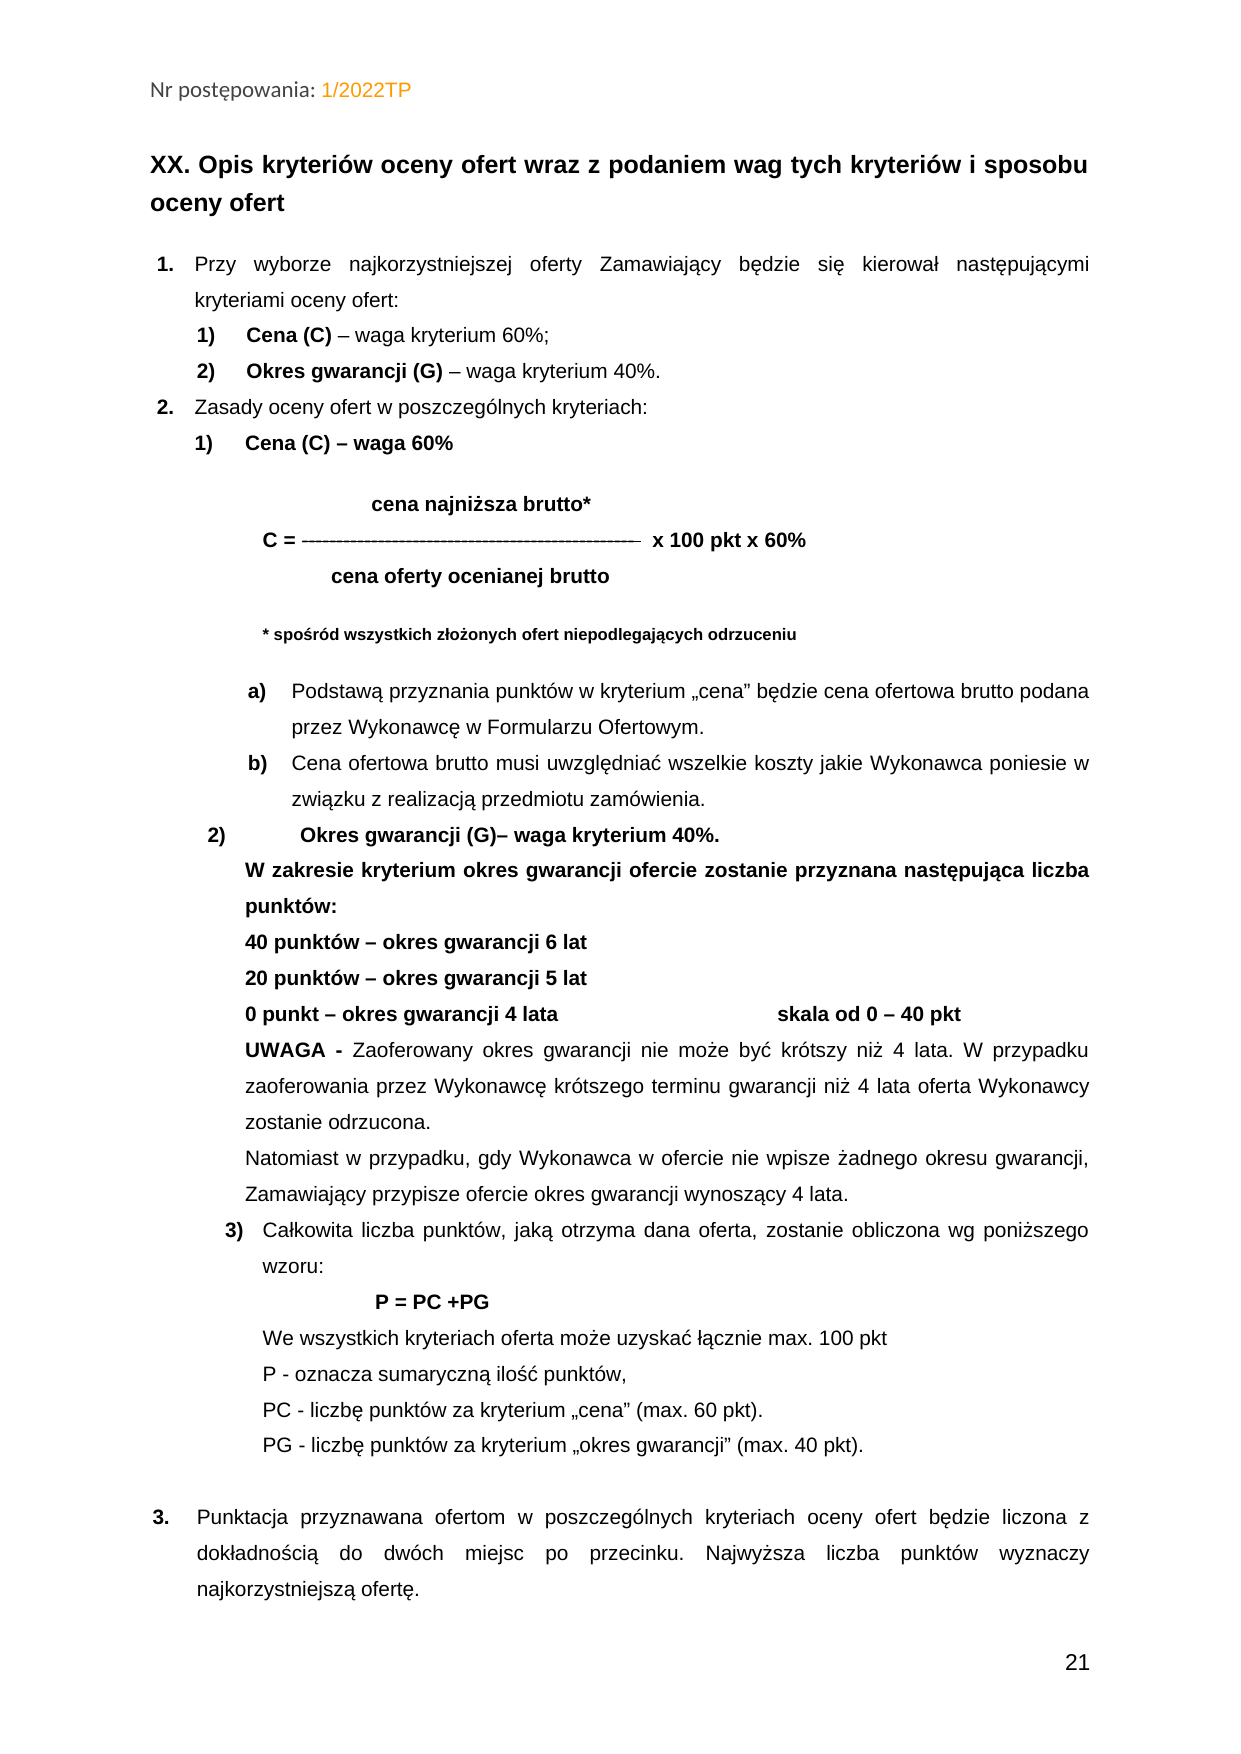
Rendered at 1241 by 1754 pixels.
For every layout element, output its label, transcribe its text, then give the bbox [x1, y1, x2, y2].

list UWAGA - Zaoferowany okres gwarancji nie może być krótszy niż 4 lata. W przypadku zaoferowania przez Wykonawcę krótszego terminu gwarancji niż 4 lata oferta Wykonawcy zostanie odrzucona. [245, 1038, 1090, 1134]
list Okres gwarancji (G) – waga kryterium 40%. [197, 359, 1090, 383]
text cena oferty ocenianej brutto [331, 564, 1090, 588]
list Przy wyborze najkorzystniejszej oferty Zamawiający będzie się kierował następującymi kryteriami oceny ofert: [157, 251, 1090, 311]
list Zasady oceny ofert w poszczególnych kryteriach: [157, 395, 1090, 419]
list Cena (C) – waga 60% [194, 431, 1090, 455]
list Całkowita liczba punktów, jaką otrzyma dana oferta, zostanie obliczona wg poniższego wzoru: [225, 1218, 1090, 1278]
list PG - liczbę punktów za kryterium „okres gwarancji” (max. 40 pkt). [262, 1433, 1090, 1457]
list Cena ofertowa brutto musi uwzględniać wszelkie koszty jakie Wykonawca poniesie w związku z realizacją przedmiotu zamówienia. [248, 751, 1090, 810]
text C = ------------------------------------------------ x 100 pkt x 60% [262, 528, 1090, 552]
list Punktacja przyznawana ofertom w poszczególnych kryteriach oceny ofert będzie liczona z dokładnością do dwóch miejsc po przecinku. Najwyższa liczba punktów wyznaczy najkorzystniejszą ofertę. [152, 1505, 1090, 1601]
list Podstawą przyznania punktów w kryterium „cena” będzie cena ofertowa brutto podana przez Wykonawcę w Formularzu Ofertowym. [248, 679, 1090, 738]
list P - oznacza sumaryczną ilość punktów, [262, 1361, 1090, 1385]
list PC - liczbę punktów za kryterium „cena” (max. 60 pkt). [262, 1397, 1090, 1421]
text * spośród wszystkich złożonych ofert niepodlegających odrzuceniu [189, 625, 1090, 644]
list Cena (C) – waga kryterium 60%; [197, 323, 1090, 347]
list W zakresie kryterium okres gwarancji ofercie zostanie przyznana następująca liczba punktów: [245, 858, 1090, 918]
list 20 punktów – okres gwarancji 5 lat [245, 966, 1090, 990]
text cena najniższa brutto* [371, 492, 1090, 516]
list 40 punktów – okres gwarancji 6 lat [245, 930, 1090, 954]
list We wszystkich kryteriach oferta może uzyskać łącznie max. 100 pkt [262, 1326, 1090, 1349]
list Okres gwarancji (G)– waga kryterium 40%. [207, 822, 1090, 846]
list 0 punkt – okres gwarancji 4 lata skala od 0 – 40 pkt [245, 1002, 1090, 1026]
subtitle XX. Opis kryteriów oceny ofert wraz z podaniem wag tych kryteriów i sposobu oceny ofert [150, 150, 1090, 217]
list Natomiast w przypadku, gdy Wykonawca w ofercie nie wpisze żadnego okresu gwarancji, Zamawiający przypisze ofercie okres gwarancji wynoszący 4 lata. [245, 1146, 1090, 1206]
list P = PC +PG [262, 1289, 1090, 1313]
